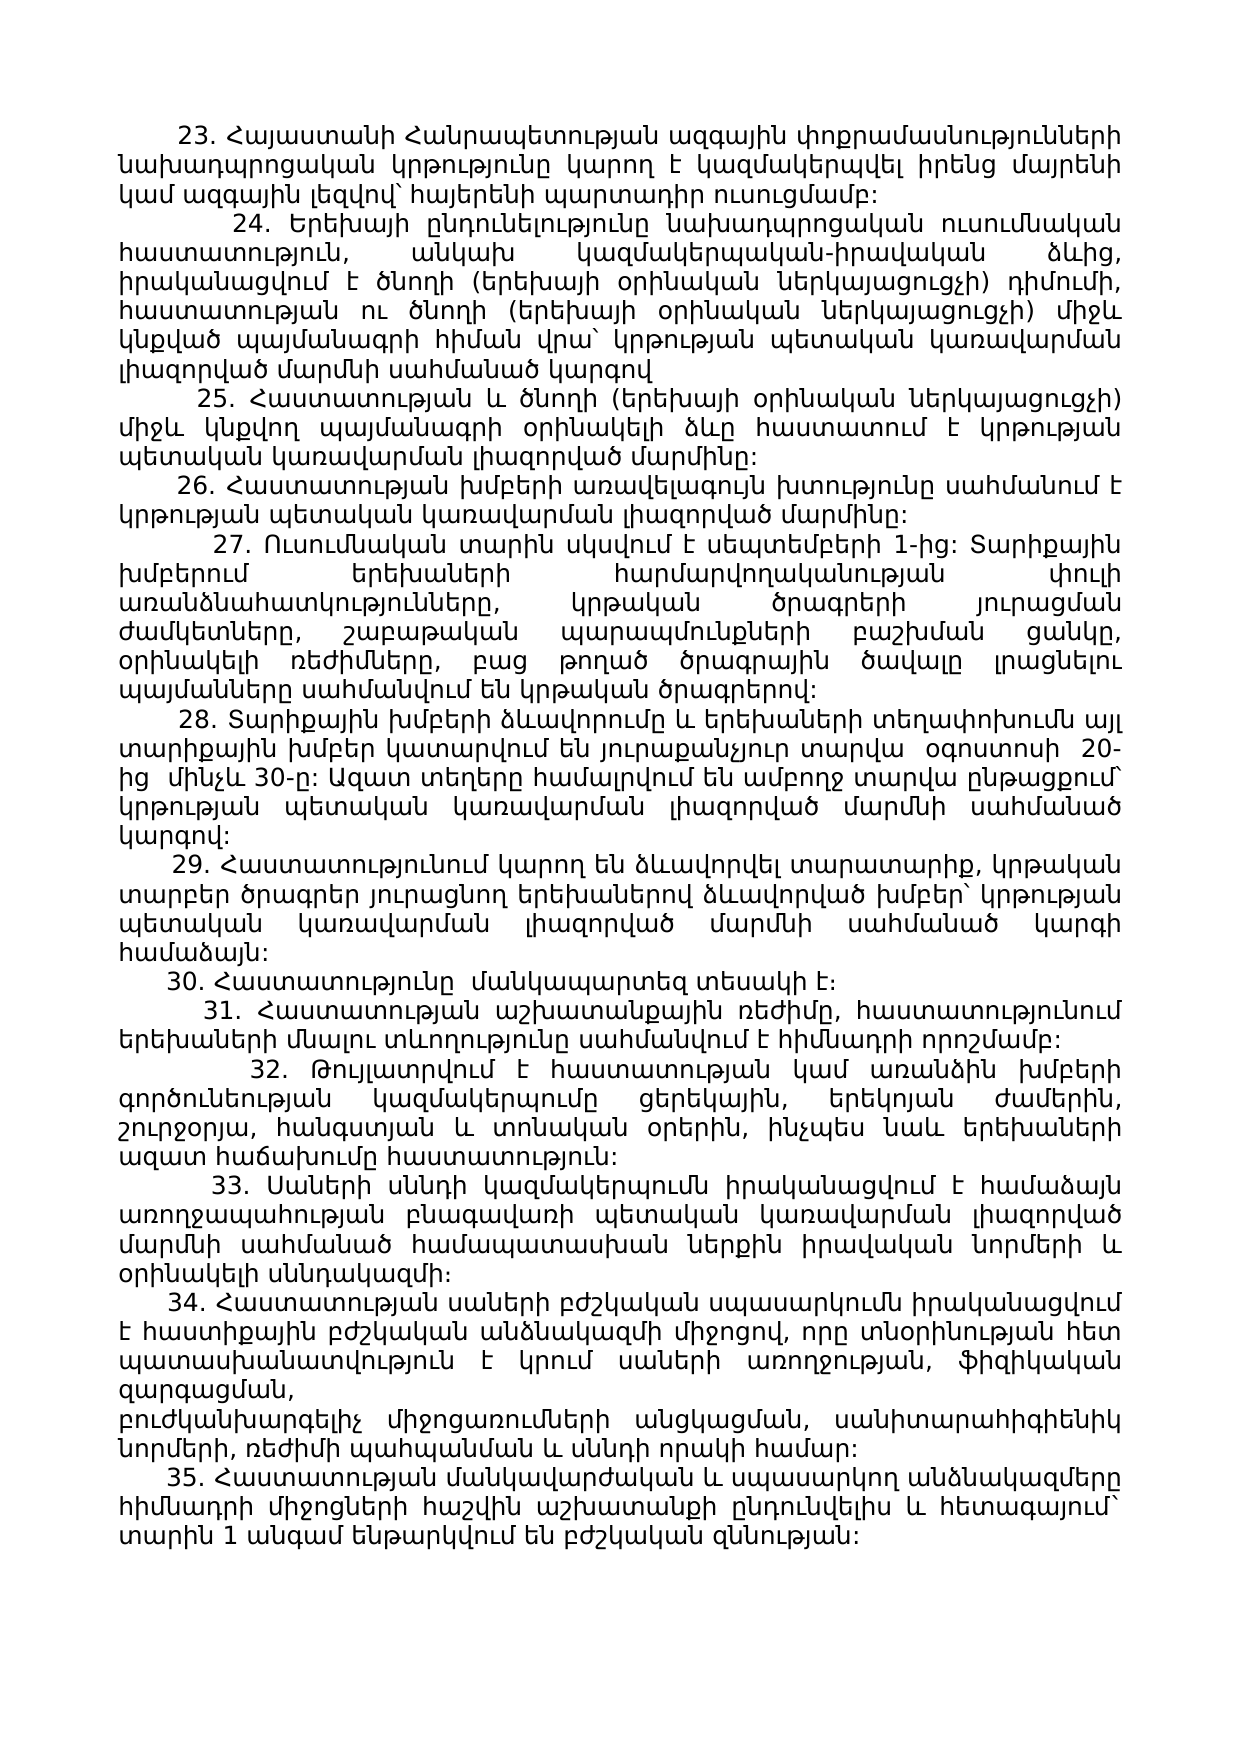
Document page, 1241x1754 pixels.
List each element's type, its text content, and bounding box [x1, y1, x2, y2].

text 24. Երեխայի ընդունելությունը նախադպրոցական ուսումնական հաստատություն, անկախ կազմակերպական-իրավական ձևից, իրականացվում է ծնողի (երեխայի օրինական ներկայացուցչի) դիմումի, հաստատության ու ծնողի (երեխայի օրինական ներկայացուցչի) միջև կնքված պայմանագրի հիման վրա՝ կրթության պետական կառավարման լիազորված մարմնի սահմանած կարգով [118, 209, 1122, 384]
text 30. Հաստատությունը մանկապարտեզ տեսակի է։ [118, 967, 1122, 997]
text 28. Տարիքային խմբերի ձևավորումը և երեխաների տեղափոխումն այլ տարիքային խմբեր կատարվում են յուրաքանչյուր տարվա օգոստոսի 20-ից մինչև 30-ը: Ազատ տեղերը համալրվում են ամբողջ տարվա ընթացքում՝ կրթության պետական կառավարման լիազորված մարմնի սահմանած կարգով: [118, 705, 1122, 851]
text բուժկանխարգելիչ միջոցառումների անցկացման, սանիտարահիգիենիկ նորմերի, ռեժիմի պահպանման և սննդի որակի համար: [118, 1405, 1122, 1463]
text 23. Հայաստանի Հանրապետության ազգային փոքրամասնությունների նախադպրոցական կրթությունը կարող է կազմակերպվել իրենց մայրենի կամ ազգային լեզվով՝ հայերենի պարտադիր ուսուցմամբ: [118, 122, 1122, 209]
text 27. Ուսումնական տարին սկսվում է սեպտեմբերի 1-ից: Տարիքային խմբերում երեխաների հարմարվողականության փուլի առանձնահատկությունները, կրթական ծրագրերի յուրացման ժամկետները, շաբաթական պարապմունքների բաշխման ցանկը, օրինակելի ռեժիմները, բաց թողած ծրագրային ծավալը լրացնելու պայմանները սահմանվում են կրթական ծրագրերով: [118, 530, 1122, 705]
text 32. Թույլատրվում է հաստատության կամ առանձին խմբերի գործունեության կազմակերպումը ցերեկային, երեկոյան ժամերին, շուրջօրյա, հանգստյան և տոնական օրերին, ինչպես նաև երեխաների ազատ հաճախումը հաստատություն: [118, 1055, 1122, 1172]
text 35. Հաստատության մանկավարժական և սպասարկող անձնակազմերը հիմնադրի միջոցների հաշվին աշխատանքի ընդունվելիս և հետագայում` տարին 1 անգամ ենթարկվում են բժշկական զննության: [118, 1463, 1122, 1551]
text 33. Սաների սննդի կազմակերպումն իրականացվում է համաձայն առողջապահության բնագավառի պետական կառավարման լիազորված մարմնի սահմանած համապատասխան ներքին իրավական նորմերի և օրինակելի սննդակազմի։ [118, 1172, 1122, 1288]
text 26. Հաստատության խմբերի առավելագույն խտությունը սահմանում է կրթության պետական կառավարման լիազորված մարմինը: [118, 472, 1122, 530]
text 34. Հաստատության սաների բժշկական սպասարկումն իրականացվում է հաստիքային բժշկական անձնակազմի միջոցով, որը տնօրինության հետ պատասխանատվություն է կրում սաների առողջության, ֆիզիկական զարգացման, [118, 1288, 1122, 1405]
text 29. Հաստատությունում կարող են ձևավորվել տարատարիք, կրթական տարբեր ծրագրեր յուրացնող երեխաներով ձևավորված խմբեր՝ կրթության պետական կառավարման լիազորված մարմնի սահմանած կարգի համաձայն: [118, 851, 1122, 967]
text 25. Հաստատության և ծնողի (երեխայի օրինական ներկայացուցչի) միջև կնքվող պայմանագրի օրինակելի ձևը հաստատում է կրթության պետական կառավարման լիազորված մարմինը: [118, 384, 1122, 472]
text 31. Հաստատության աշխատանքային ռեժիմը, հաստատությունում երեխաների մնալու տևողությունը սահմանվում է հիմնադրի որոշմամբ: [118, 997, 1122, 1055]
